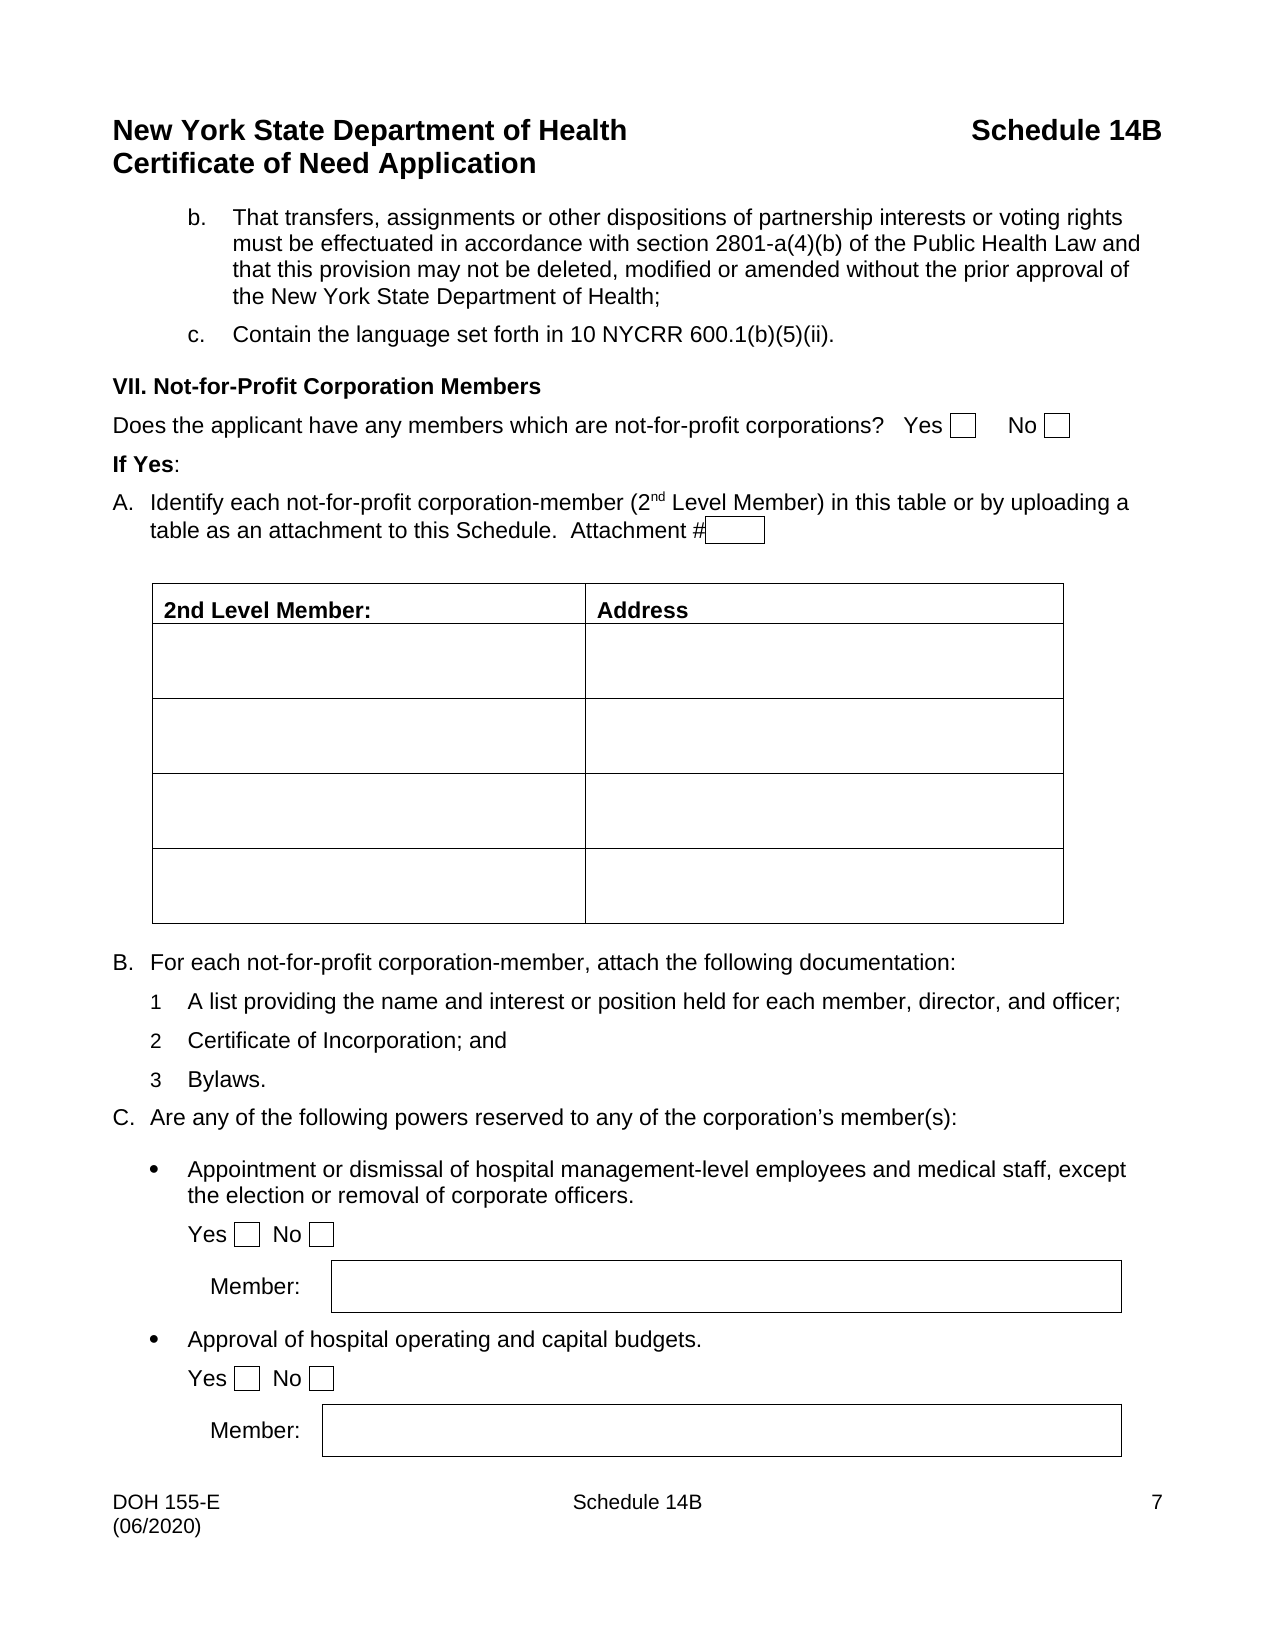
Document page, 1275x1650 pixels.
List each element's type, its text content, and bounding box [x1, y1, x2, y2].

table_cell [586, 774, 1063, 848]
table_cell [586, 699, 1063, 773]
text Does the applicant have any members which are not-for-profit corporations? Yes No [112, 412, 1162, 438]
table_cell [586, 849, 1063, 923]
table_header Member: [199, 1404, 322, 1456]
table_cell [586, 624, 1063, 698]
text Yes No [187, 1221, 1162, 1247]
text Yes No [187, 1364, 1162, 1391]
list Are any of the following powers reserved to any of the corporation’s member(s): [112, 1104, 1162, 1131]
list That transfers, assignments or other dispositions of partnership interests or voting rights must be effectuated in accordance with section 2801-a(4)(b) of the Public Health Law and that this provision may not be deleted, modified or amended without the prior approval of the New York State Department of Health; [187, 203, 1162, 309]
list Identify each not-for-profit corporation-member (2nd Level Member) in this table or by uploading a table as an attachment to this Schedule. Attachment # [112, 489, 1162, 544]
list Bylaws. [150, 1066, 1162, 1092]
list Certificate of Incorporation; and [150, 1027, 1162, 1053]
list Contain the language set forth in 10 NYCRR 600.1(b)(5)(ii). [187, 321, 1162, 348]
list Appointment or dismissal of hospital management-level employees and medical staff, except the election or removal of corporate officers. [150, 1156, 1162, 1208]
list Approval of hospital operating and capital budgets. [150, 1326, 1162, 1352]
table_cell [153, 849, 585, 923]
list A list providing the name and interest or position held for each member, director, and officer; [150, 988, 1162, 1014]
table_cell [153, 624, 585, 698]
table_header Member: [199, 1260, 331, 1312]
table_cell [153, 699, 585, 773]
table_header [332, 1261, 1121, 1312]
list For each not-for-profit corporation-member, attach the following documentation: [112, 949, 1162, 975]
table_header Address [586, 584, 1063, 623]
text VII. Not-for-Profit Corporation Members [112, 373, 1162, 399]
table_header [323, 1405, 1121, 1456]
text If Yes: [112, 451, 1162, 477]
table_header 2nd Level Member: [153, 584, 585, 623]
table_cell [153, 774, 585, 848]
